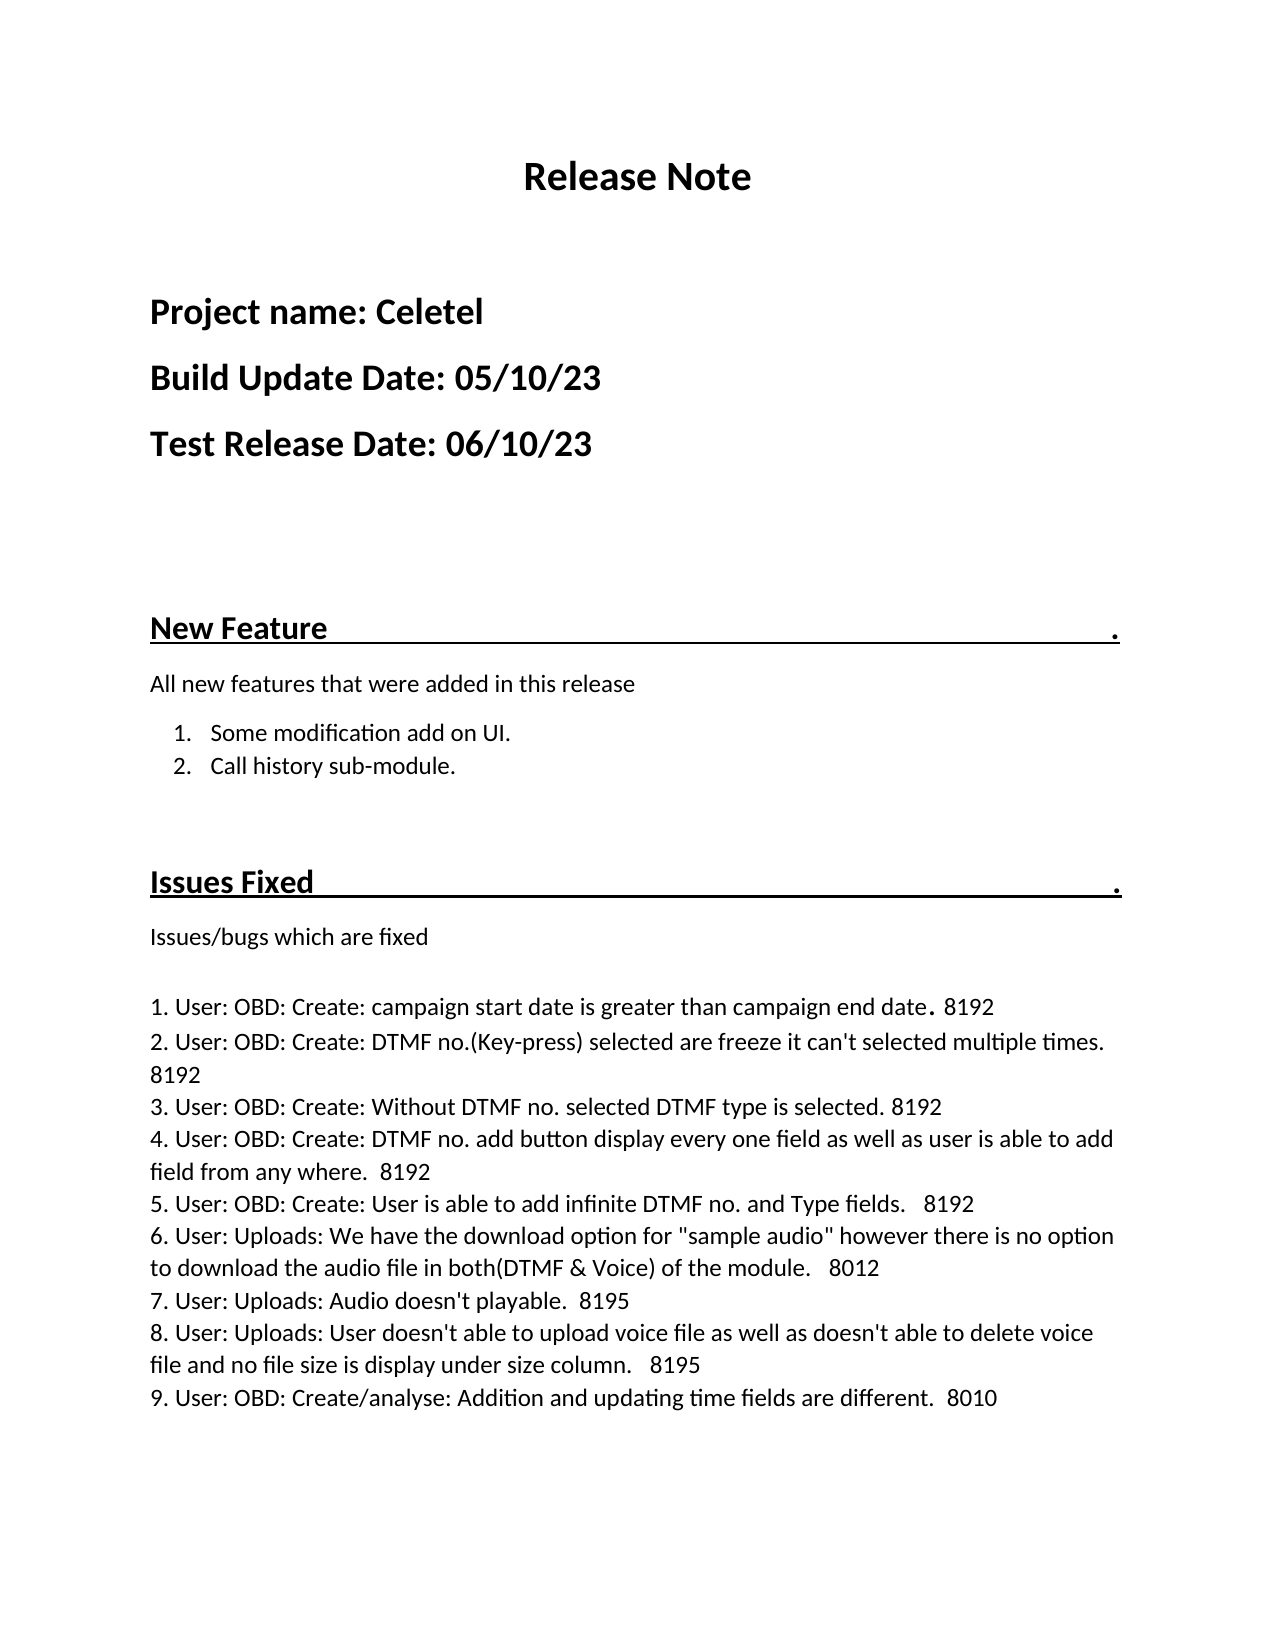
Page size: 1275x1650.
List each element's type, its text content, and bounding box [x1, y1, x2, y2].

list User: Uploads: We have the download option for "sample audio" however there is no option to download the audio file in both(DTMF & Voice) of the module. 8012 [150, 1220, 1125, 1283]
text Build Update Date: 05/10/23 [150, 354, 1125, 400]
list User: OBD: Create/analyse: Addition and updating time fields are different. 8010 [150, 1382, 1125, 1412]
text Issues Fixed . [150, 861, 1125, 901]
list User: Uploads: User doesn't able to upload voice file as well as doesn't able to delete voice file and no file size is display under size column. 8195 [150, 1317, 1125, 1380]
list User: OBD: Create: Without DTMF no. selected DTMF type is selected. 8192 [150, 1091, 1125, 1122]
text Release Note [150, 150, 1125, 201]
text All new features that were added in this release [150, 668, 1125, 698]
list User: OBD: Create: DTMF no. add button display every one field as well as user is able to add field from any where. 8192 [150, 1123, 1125, 1186]
text Test Release Date: 06/10/23 [150, 420, 1125, 466]
list Call history sub-module. [173, 751, 1125, 781]
list User: OBD: Create: User is able to add infinite DTMF no. and Type fields. 8192 [150, 1188, 1125, 1218]
text Issues/bugs which are fixed [150, 921, 1125, 952]
list Some modification add on UI. [173, 718, 1125, 748]
text Project name: Celetel [150, 288, 1125, 333]
text New Feature . [150, 607, 1125, 648]
list User: OBD: Create: DTMF no.(Key-press) selected are freeze it can't selected multiple times. 8192 [150, 1027, 1125, 1089]
list User: Uploads: Audio doesn't playable. 8195 [150, 1285, 1125, 1315]
list User: OBD: Create: campaign start date is greater than campaign end date. 8192 [150, 983, 1125, 1024]
